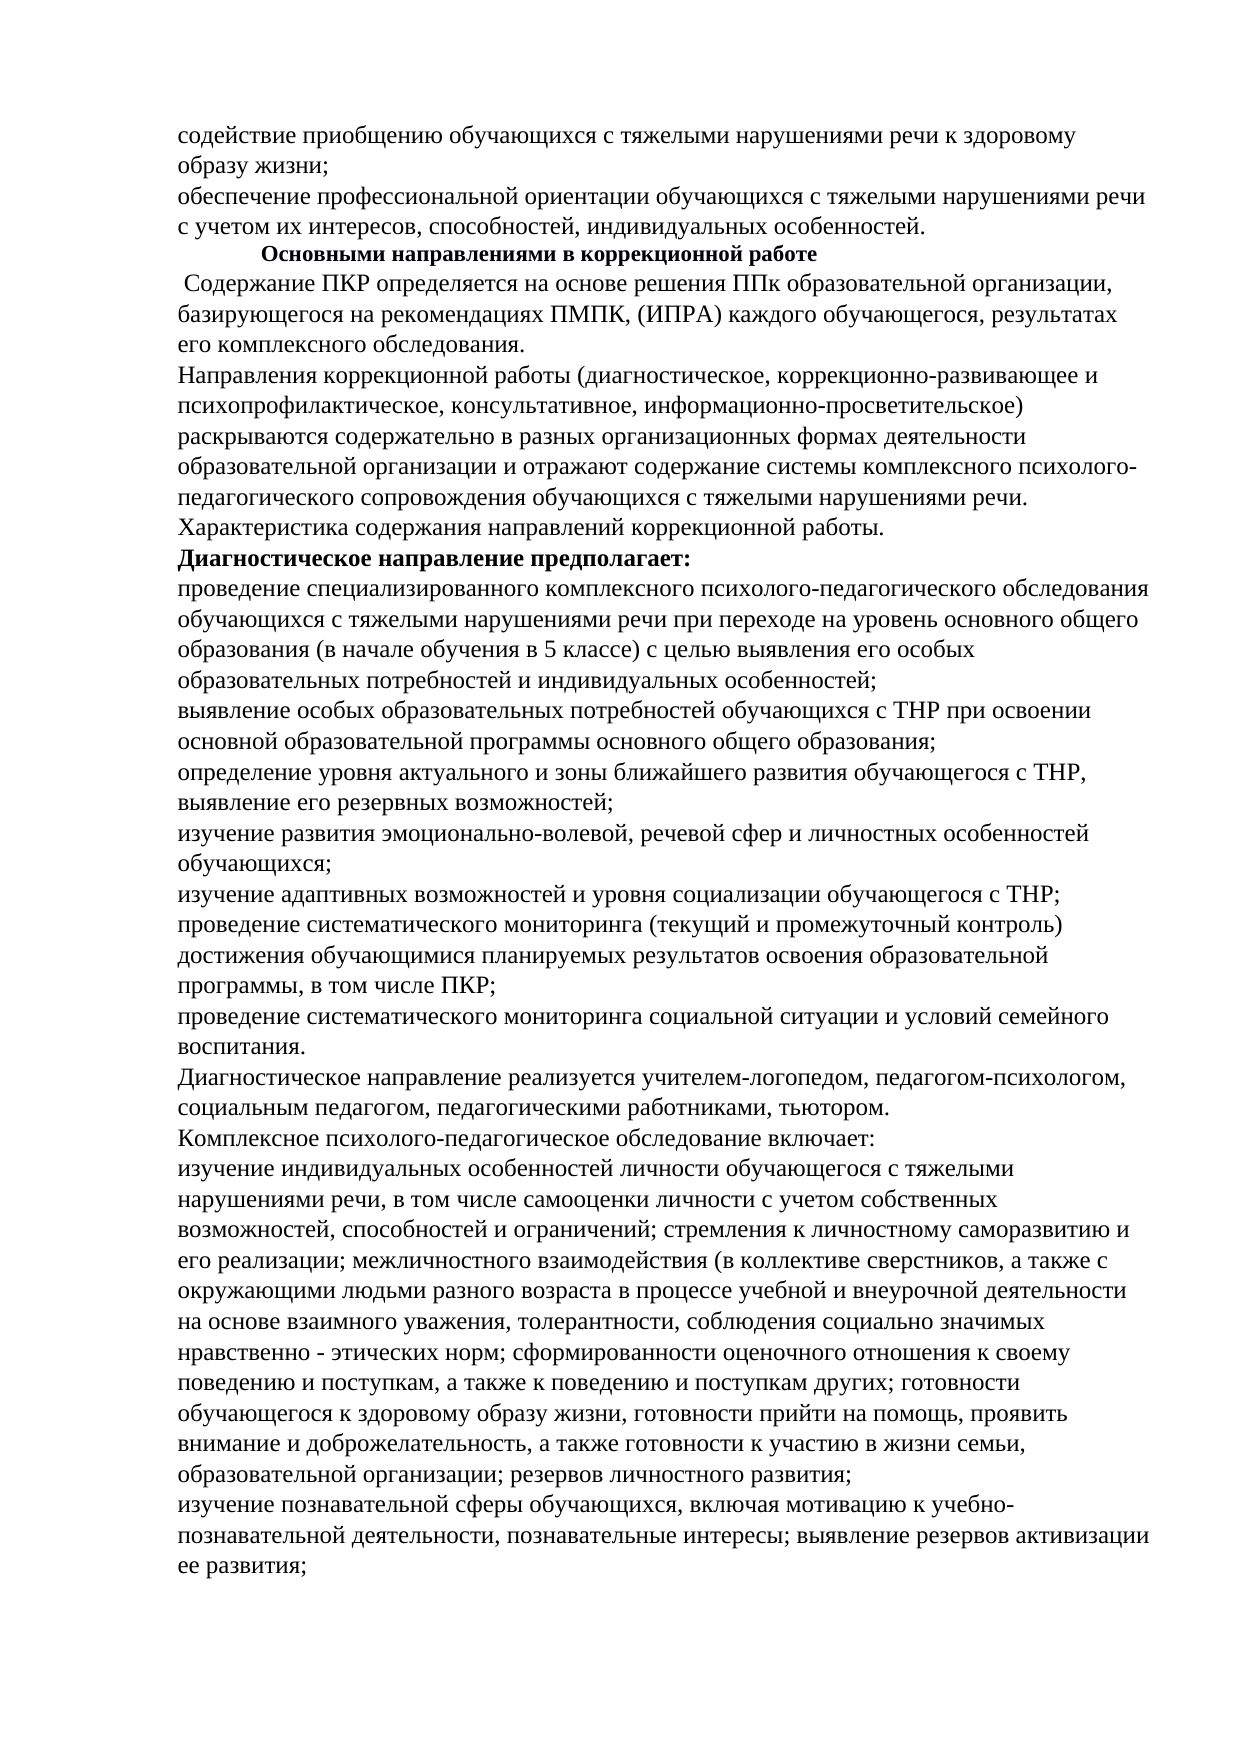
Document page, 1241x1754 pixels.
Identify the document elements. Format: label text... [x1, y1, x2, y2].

text Характеристика содержания направлений коррекционной работы. [177, 511, 1152, 541]
text Содержание ПКР определяется на основе решения ППк образовательной организации, базирующегося на рекомендациях ПМПК, (ИПРА) каждого обучающегося, результатах его комплексного обследования. [177, 267, 1152, 358]
text проведение специализированного комплексного психолого-педагогического обследования обучающихся с тяжелыми нарушениями речи при переходе на уровень основного общего образования (в начале обучения в 5 классе) с целью выявления его особых образовательных потребностей и индивидуальных особенностей; [177, 572, 1152, 694]
text выявление особых образовательных потребностей обучающихся с ТНР при освоении основной образовательной программы основного общего образования; [177, 694, 1152, 755]
text проведение систематического мониторинга социальной ситуации и условий семейного воспитания. [177, 999, 1152, 1060]
text Направления коррекционной работы (диагностическое, коррекционно-развивающее и психопрофилактическое, консультативное, информационно-просветительское) раскрываются содержательно в разных организационных формах деятельности образовательной организации и отражают содержание системы комплексного психолого-педагогического сопровождения обучающихся с тяжелыми нарушениями речи. [177, 358, 1152, 511]
text содействие приобщению обучающихся с тяжелыми нарушениями речи к здоровому образу жизни; [177, 118, 1152, 179]
text Основными направлениями в коррекционной работе [261, 240, 1152, 267]
text изучение познавательной сферы обучающихся, включая мотивацию к учебно-познавательной деятельности, познавательные интересы; выявление резервов активизации ее развития; [177, 1487, 1152, 1579]
text Диагностическое направление реализуется учителем-логопедом, педагогом-психологом, социальным педагогом, педагогическими работниками, тьютором. [177, 1060, 1152, 1121]
text изучение индивидуальных особенностей личности обучающегося с тяжелыми нарушениями речи, в том числе самооценки личности с учетом собственных возможностей, способностей и ограничений; стремления к личностному саморазвитию и его реализации; межличностного взаимодействия (в коллективе сверстников, а также с окружающими людьми разного возраста в процессе учебной и внеурочной деятельности на основе взаимного уважения, толерантности, соблюдения социально значимых нравственно - этических норм; сформированности оценочного отношения к своему поведению и поступкам, а также к поведению и поступкам других; готовности обучающегося к здоровому образу жизни, готовности прийти на помощь, проявить внимание и доброжелательность, а также готовности к участию в жизни семьи, образовательной организации; резервов личностного развития; [177, 1152, 1152, 1487]
text проведение систематического мониторинга (текущий и промежуточный контроль) достижения обучающимися планируемых результатов освоения образовательной программы, в том числе ПКР; [177, 907, 1152, 999]
text изучение адаптивных возможностей и уровня социализации обучающегося с ТНР; [177, 877, 1152, 907]
text изучение развития эмоционально-волевой, речевой сфер и личностных особенностей обучающихся; [177, 816, 1152, 877]
text обеспечение профессиональной ориентации обучающихся с тяжелыми нарушениями речи с учетом их интересов, способностей, индивидуальных особенностей. [177, 179, 1152, 240]
text Диагностическое направление предполагает: [177, 541, 1152, 572]
text Комплексное психолого-педагогическое обследование включает: [177, 1121, 1152, 1152]
text определение уровня актуального и зоны ближайшего развития обучающегося с ТНР, выявление его резервных возможностей; [177, 755, 1152, 816]
